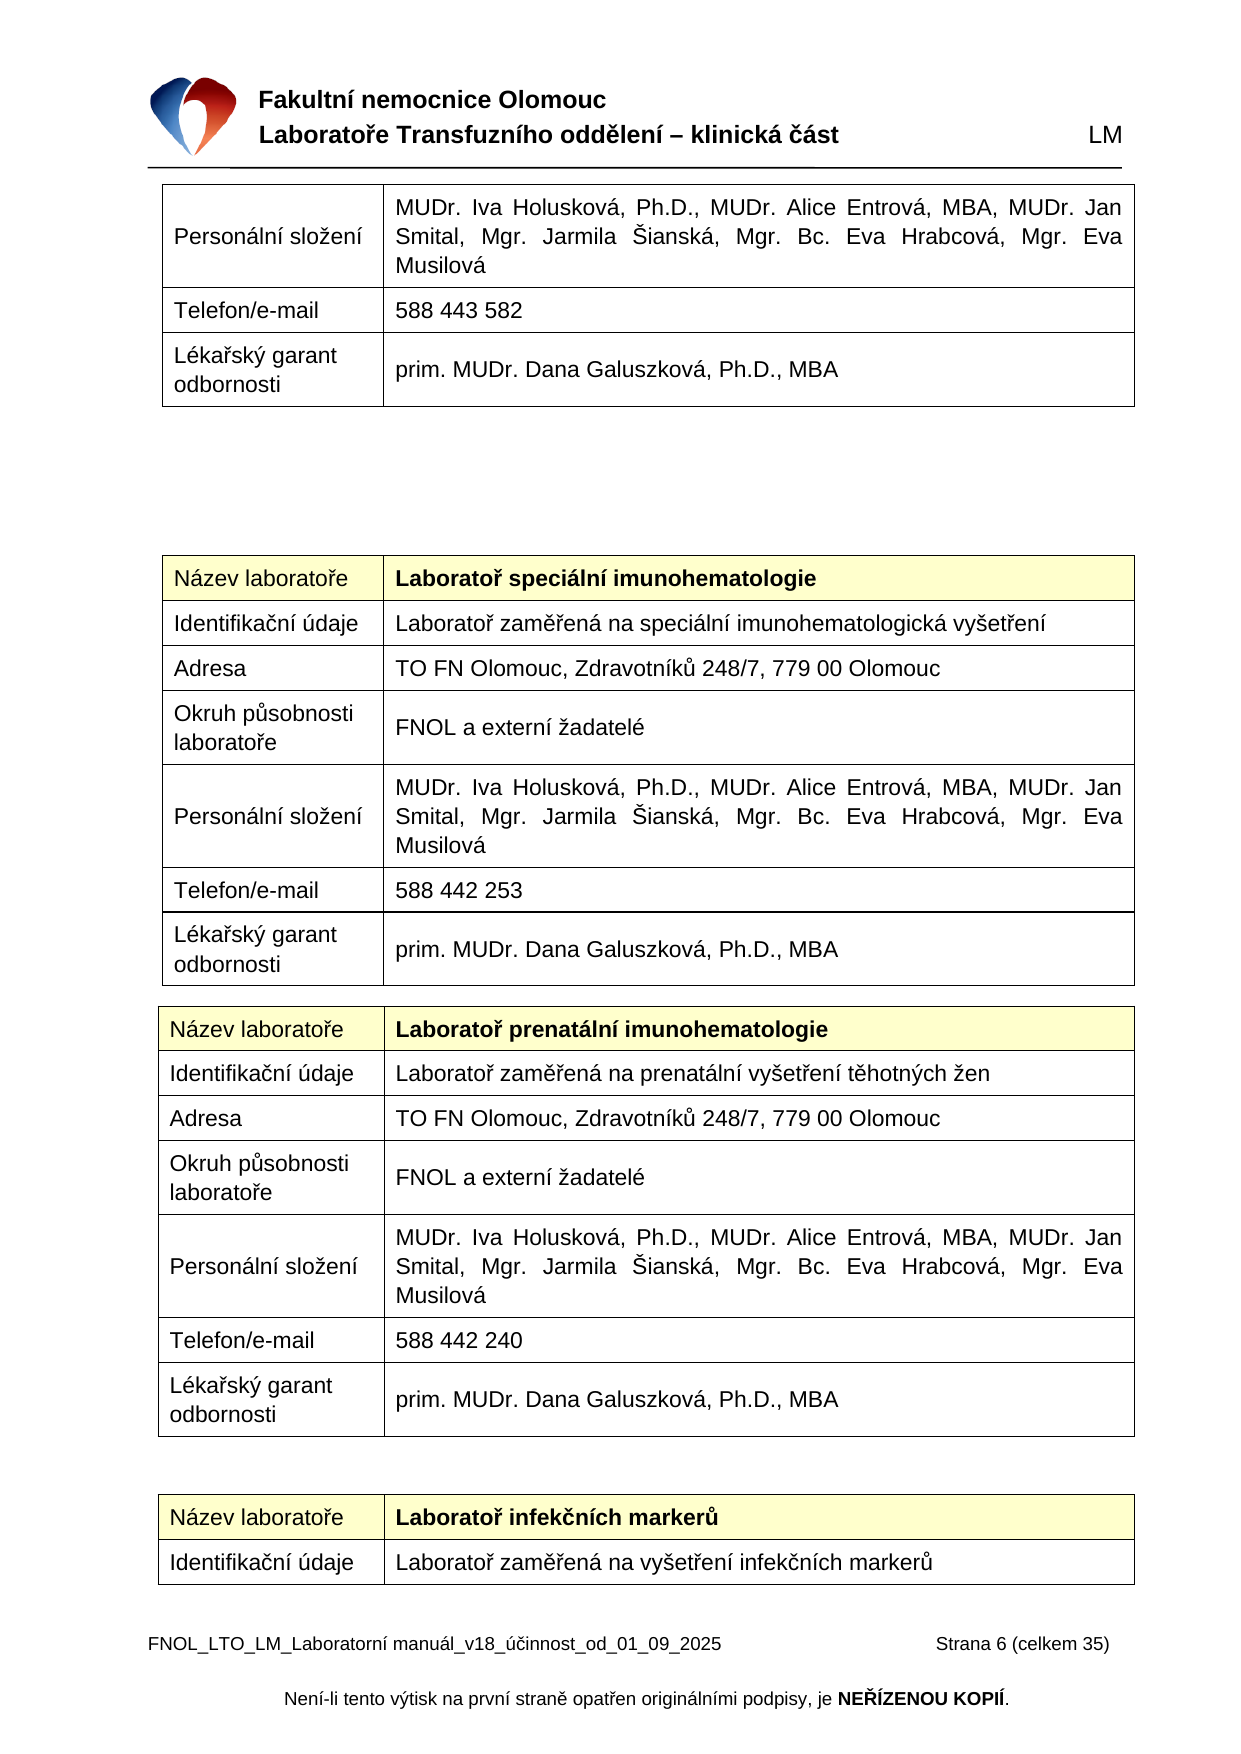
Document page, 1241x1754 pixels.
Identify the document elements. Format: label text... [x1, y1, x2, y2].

table_cell Lékařský garant odbornosti [163, 913, 383, 985]
table_cell Identifikační údaje [159, 1540, 384, 1584]
table_cell MUDr. Iva Holusková, Ph.D., MUDr. Alice Entrová, MBA, MUDr. Jan Smital, Mgr. Jarmila Šianská, Mgr. Bc. Eva Hrabcová, Mgr. Eva Musilová [384, 765, 1134, 867]
table_cell 588 442 240 [385, 1318, 1134, 1362]
table_header Laboratoř speciální imunohematologie [384, 556, 1134, 600]
table_header Název laboratoře [163, 556, 383, 600]
table_cell prim. MUDr. Dana Galuszková, Ph.D., MBA [384, 333, 1134, 406]
table_cell Telefon/e-mail [163, 288, 383, 332]
table_cell MUDr. Iva Holusková, Ph.D., MUDr. Alice Entrová, MBA, MUDr. Jan Smital, Mgr. Jarmila Šianská, Mgr. Bc. Eva Hrabcová, Mgr. Eva Musilová [384, 185, 1134, 287]
table_cell Laboratoř zaměřená na vyšetření infekčních markerů [385, 1540, 1134, 1584]
table_header Název laboratoře [159, 1495, 384, 1539]
table_cell Identifikační údaje [159, 1051, 384, 1095]
table_cell Telefon/e-mail [159, 1318, 384, 1362]
table_header Laboratoř prenatální imunohematologie [385, 1007, 1134, 1050]
table_cell TO FN Olomouc, Zdravotníků 248/7, 779 00 Olomouc [385, 1096, 1134, 1140]
table_cell Adresa [159, 1096, 384, 1140]
table_cell Lékařský garant odbornosti [159, 1363, 384, 1436]
table_cell MUDr. Iva Holusková, Ph.D., MUDr. Alice Entrová, MBA, MUDr. Jan Smital, Mgr. Jarmila Šianská, Mgr. Bc. Eva Hrabcová, Mgr. Eva Musilová [385, 1215, 1134, 1317]
table_cell FNOL a externí žadatelé [384, 691, 1134, 763]
table_header Laboratoř infekčních markerů [385, 1495, 1134, 1539]
table_cell FNOL a externí žadatelé [385, 1141, 1134, 1214]
table_cell Lékařský garant odbornosti [163, 333, 383, 406]
table_cell TO FN Olomouc, Zdravotníků 248/7, 779 00 Olomouc [384, 646, 1134, 689]
table_cell Adresa [163, 646, 383, 689]
table_cell Personální složení [163, 765, 383, 867]
table_cell Okruh působnosti laboratoře [159, 1141, 384, 1214]
table_cell Personální složení [159, 1215, 384, 1317]
table_cell Okruh působnosti laboratoře [163, 691, 383, 763]
table_cell Telefon/e-mail [163, 868, 383, 911]
table_cell 588 443 582 [384, 288, 1134, 332]
table_cell 588 442 253 [384, 868, 1134, 911]
table_cell Personální složení [163, 185, 383, 287]
table_cell prim. MUDr. Dana Galuszková, Ph.D., MBA [385, 1363, 1134, 1436]
table_cell Laboratoř zaměřená na prenatální vyšetření těhotných žen [385, 1051, 1134, 1095]
table_cell prim. MUDr. Dana Galuszková, Ph.D., MBA [384, 913, 1134, 985]
table_cell Identifikační údaje [163, 601, 383, 645]
table_cell Laboratoř zaměřená na speciální imunohematologická vyšetření [384, 601, 1134, 645]
table_header Název laboratoře [159, 1007, 384, 1050]
